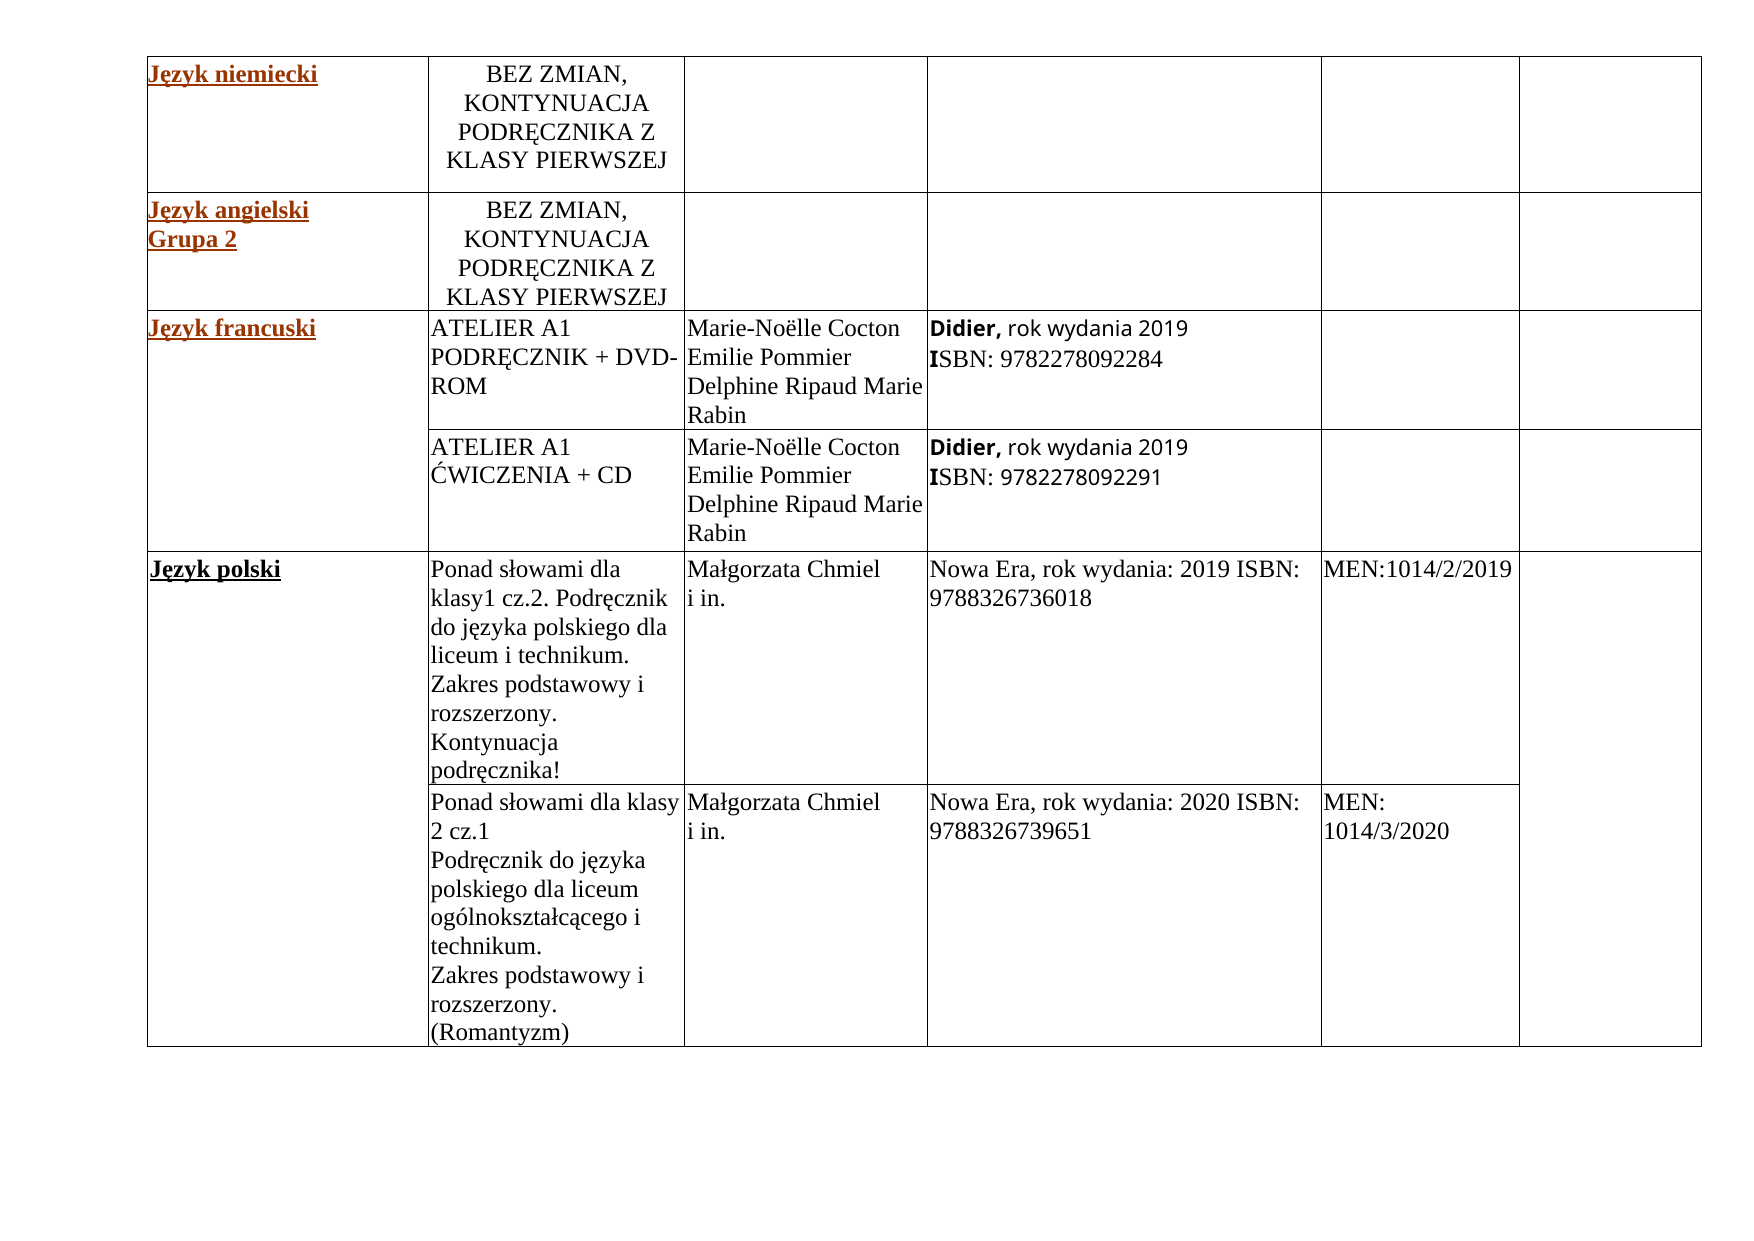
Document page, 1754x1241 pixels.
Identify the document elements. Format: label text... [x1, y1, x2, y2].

table_cell BEZ ZMIAN, KONTYNUACJA PODRĘCZNIKA Z KLASY PIERWSZEJ [429, 57, 684, 192]
table_cell [1520, 311, 1701, 428]
table_cell [1520, 193, 1701, 310]
table_cell Didier, rok wydania 2019 ISBN: 9782278092291 [928, 430, 1321, 551]
table_cell Ponad słowami dla klasy 2 cz.1 Podręcznik do języka polskiego dla liceum ogólnokształcącego i technikum. Zakres podstawowy i rozszerzony. (Romantyzm) [429, 785, 684, 1046]
table_cell MEN:1014/2/2019 [1322, 552, 1519, 784]
table_cell [1322, 311, 1519, 428]
table_cell [685, 193, 927, 310]
table_cell Język angielski Grupa 2 [148, 193, 428, 310]
table_cell MEN: 1014/3/2020 [1322, 785, 1519, 1046]
table_cell Język francuski [148, 311, 428, 551]
table_cell Nowa Era, rok wydania: 2020 ISBN: 9788326739651 [928, 785, 1321, 1046]
table_cell [685, 57, 927, 192]
table_cell Marie-Noëlle Cocton Emilie Pommier Delphine Ripaud Marie Rabin [685, 311, 927, 428]
table_cell [1322, 57, 1519, 192]
table_cell [1322, 193, 1519, 310]
table_cell [928, 193, 1321, 310]
table_cell Język polski [148, 552, 428, 1046]
table_cell BEZ ZMIAN, KONTYNUACJA PODRĘCZNIKA Z KLASY PIERWSZEJ [429, 193, 684, 310]
table_cell Ponad słowami dla klasy1 cz.2. Podręcznik do języka polskiego dla liceum i technikum. Zakres podstawowy i rozszerzony. Kontynuacja podręcznika! [429, 552, 684, 784]
table_cell [1520, 430, 1701, 551]
table_cell Marie-Noëlle Cocton Emilie Pommier Delphine Ripaud Marie Rabin [685, 430, 927, 551]
table_cell Język niemiecki [148, 57, 428, 192]
table_cell Didier, rok wydania 2019 ISBN: 9782278092284 [928, 311, 1321, 428]
table_cell Małgorzata Chmiel i in. [685, 785, 927, 1046]
table_cell Nowa Era, rok wydania: 2019 ISBN: 9788326736018 [928, 552, 1321, 784]
table_cell ATELIER A1 PODRĘCZNIK + DVD-ROM [429, 311, 684, 428]
table_cell Małgorzata Chmiel i in. [685, 552, 927, 784]
table_cell [1520, 552, 1701, 1046]
table_cell ATELIER A1 ĆWICZENIA + CD [429, 430, 684, 551]
table_cell [1322, 430, 1519, 551]
table_cell [1520, 57, 1701, 192]
table_cell [928, 57, 1321, 192]
